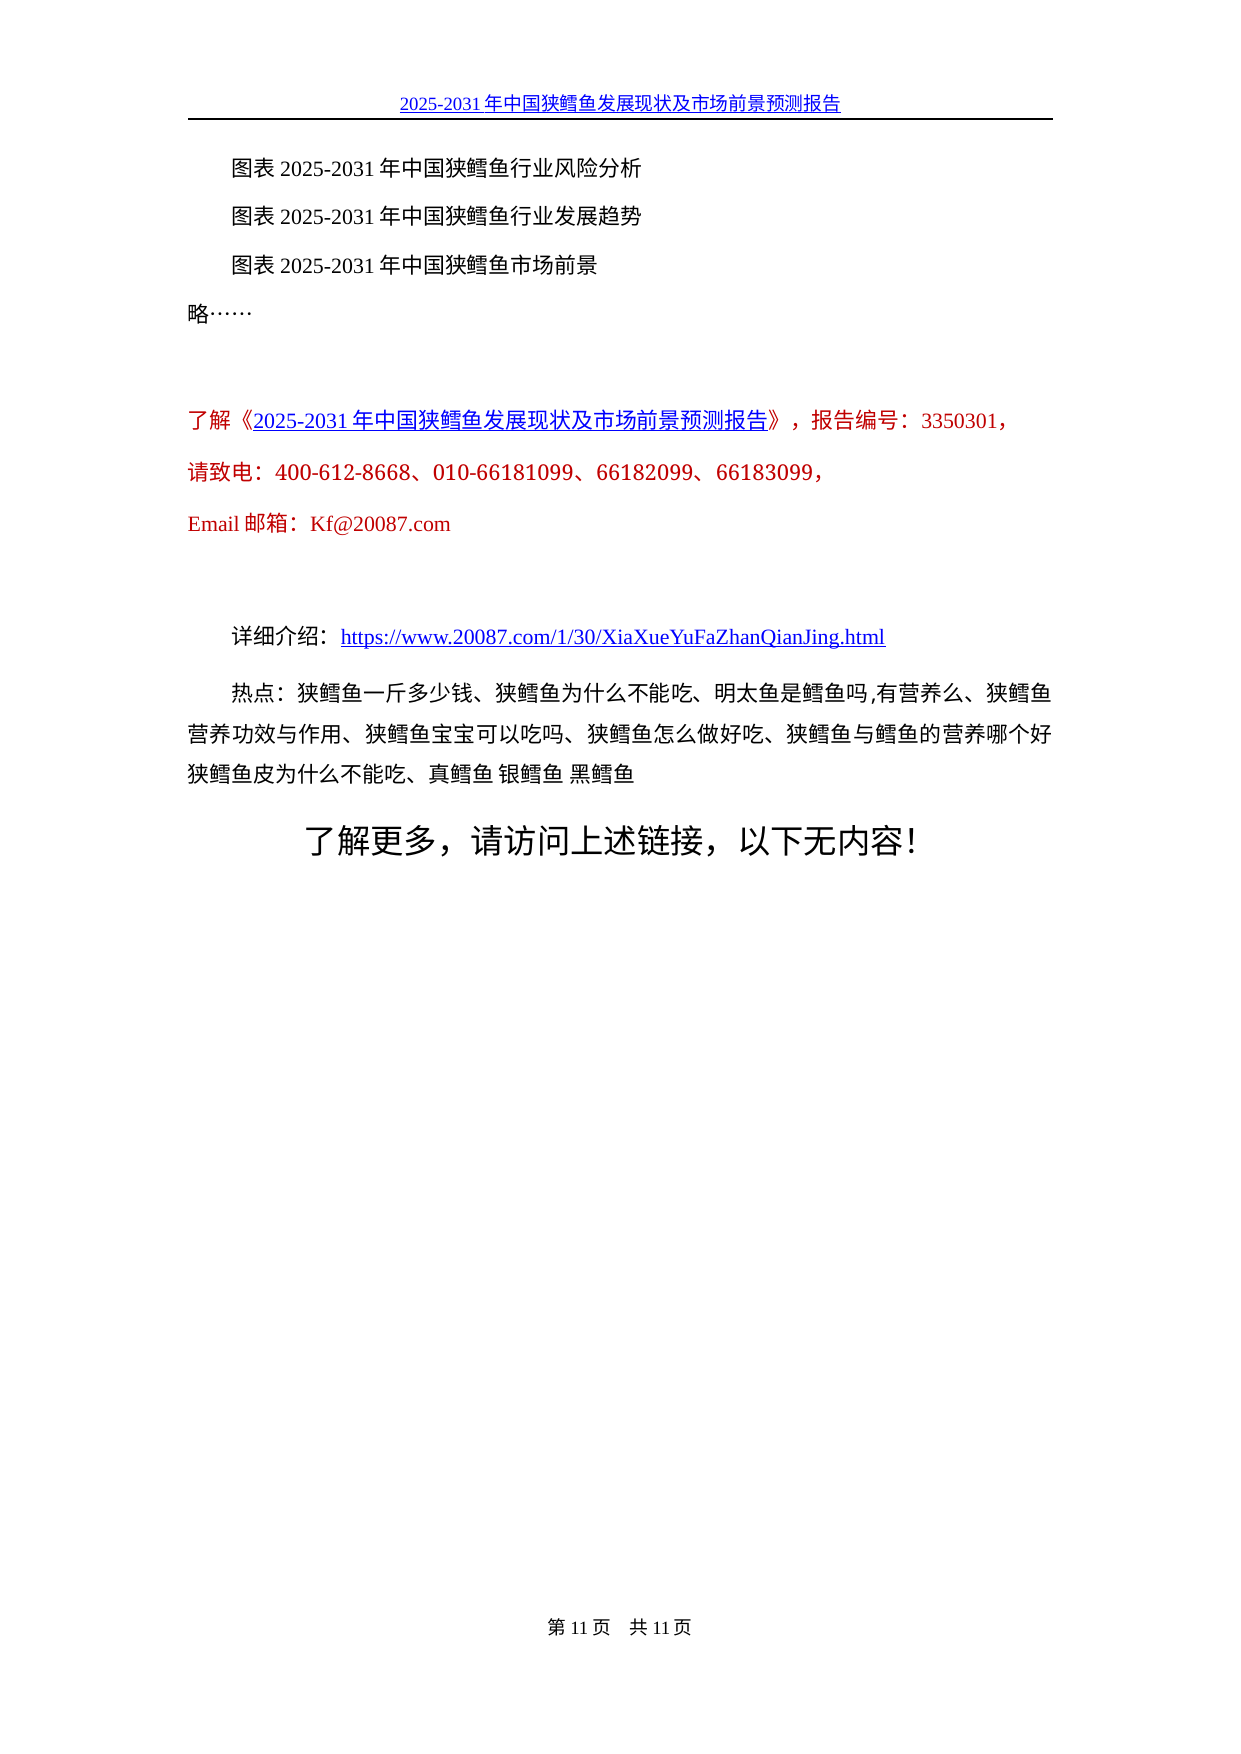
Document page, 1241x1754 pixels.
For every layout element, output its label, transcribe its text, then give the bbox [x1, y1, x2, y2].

text 了解《2025-2031年中国狭鳕鱼发展现状及市场前景预测报告》，报告编号：3350301， [187, 403, 1053, 435]
text 详细介绍：https://www.20087.com/1/30/XiaXueYuFaZhanQianJing.html [187, 619, 1053, 651]
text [187, 150, 1053, 329]
text 热点：狭鳕鱼一斤多少钱、狭鳕鱼为什么不能吃、明太鱼是鳕鱼吗,有营养么、狭鳕鱼营养功效与作用、狭鳕鱼宝宝可以吃吗、狭鳕鱼怎么做好吃、狭鳕鱼与鳕鱼的营养哪个好、狭鳕鱼皮为什么不能吃、真鳕鱼 银鳕鱼 黑鳕鱼 [187, 676, 1053, 789]
text Email邮箱：Kf@20087.com [187, 506, 1053, 538]
title 了解更多，请访问上述链接，以下无内容！ [187, 807, 1053, 872]
text 请致电：400-612-8668、010-66181099、66182099、66183099， [187, 454, 1053, 487]
